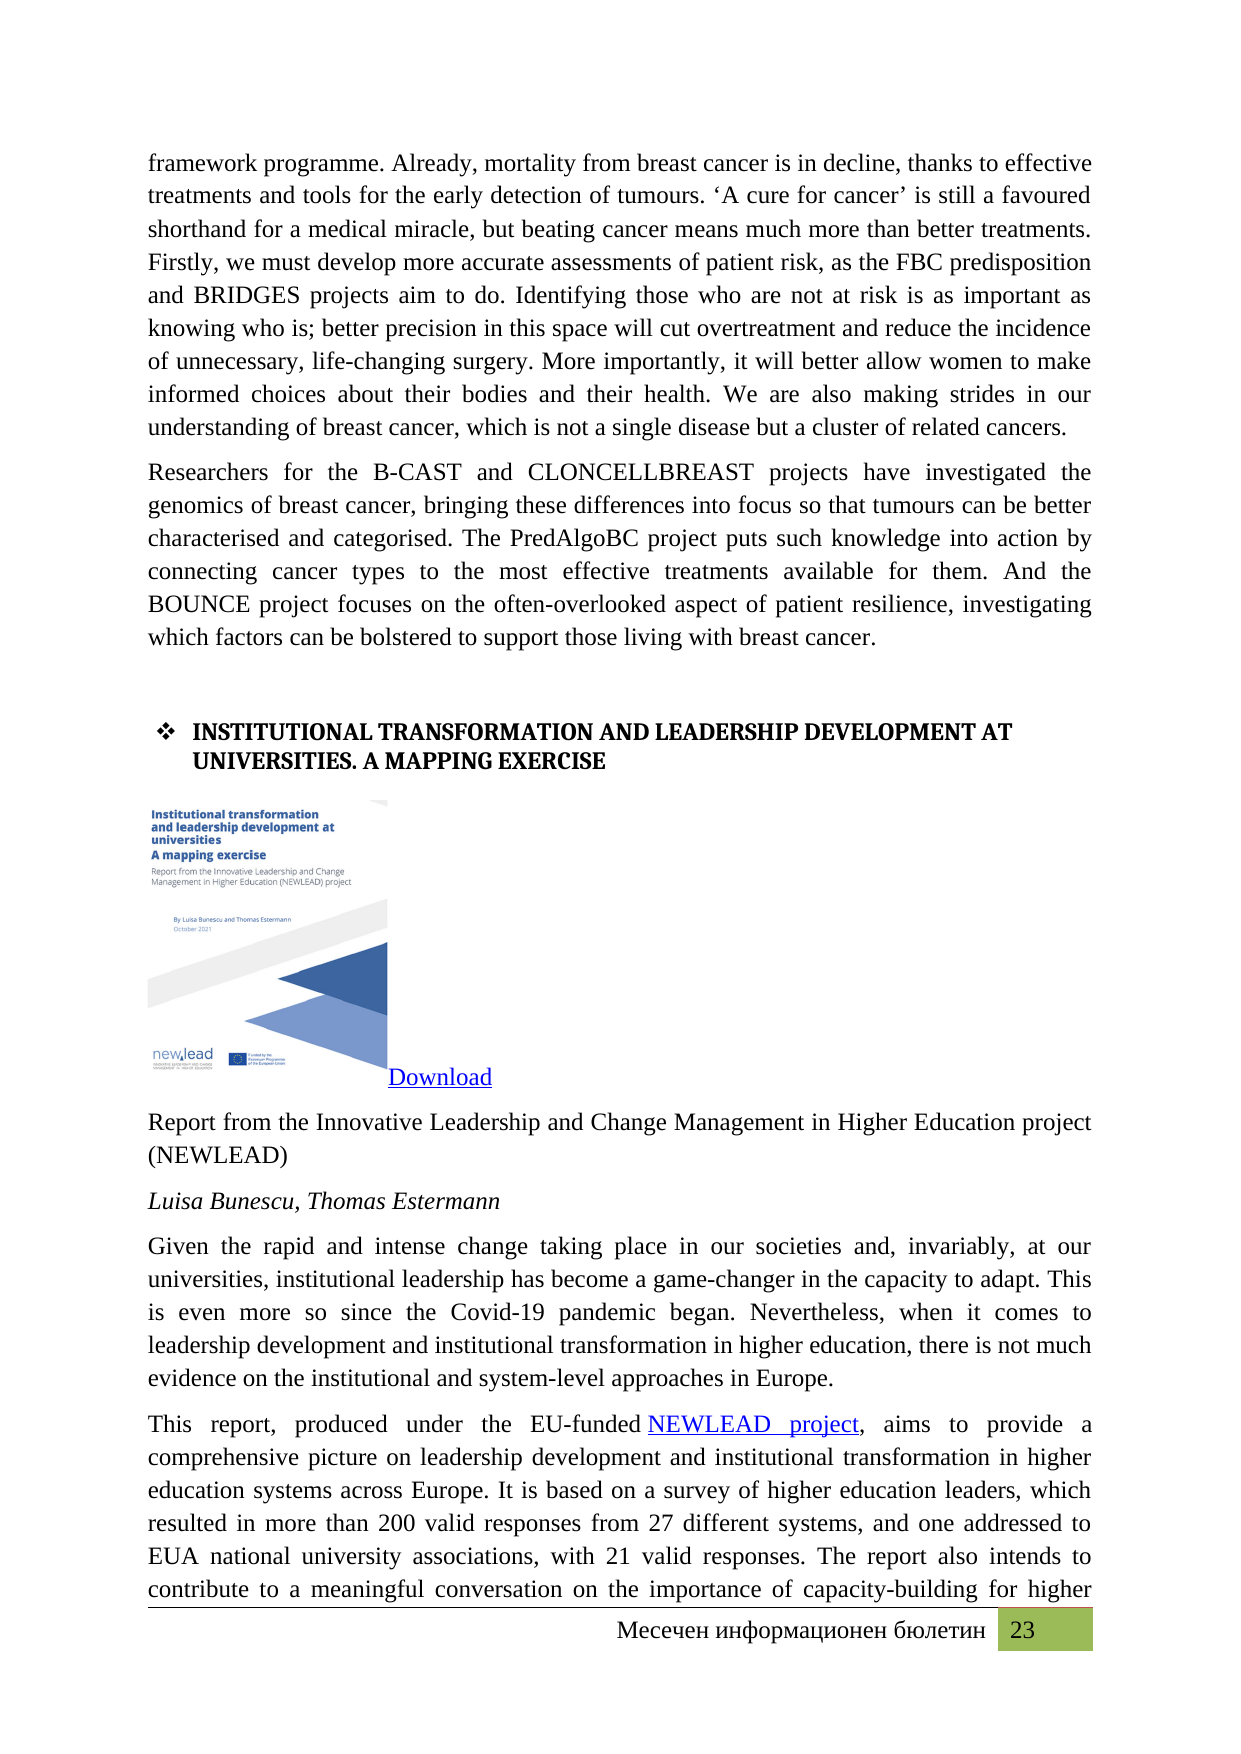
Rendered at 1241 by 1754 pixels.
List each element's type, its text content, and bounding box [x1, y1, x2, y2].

text Luisa Bunescu, Thomas Estermann [148, 1219, 1093, 1248]
text Report from the Innovative Leadership and Change Management in Higher Education project (NEWLEAD) [148, 1140, 1093, 1202]
text Researchers for the B-CAST and CLONCELLBREAST projects have investigated the genomics of breast cancer, bringing these differences into focus so that tumours can be better characterised and categorised. The PredAlgoBC project puts such knowledge into action by connecting cancer types to the most effective treatments available for them. And the BOUNCE project focuses on the often-overlooked aspect of patient resilience, investigating which factors can be bolstered to support those living with breast cancer. [148, 490, 1093, 684]
picture [147, 833, 388, 1119]
subtitle Institutional transformation and leadership development at universities. A mapping exercise [154, 751, 1093, 808]
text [148, 1442, 1093, 1603]
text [148, 148, 1093, 473]
text Given the rapid and intense change taking place in our societies and, invariably, at our universities, institutional leadership has become a game-changer in the capacity to adapt. This is even more so since the Covid-19 pandemic began. Nevertheless, when it comes to leadership development and institutional transformation in higher education, there is not much evidence on the institutional and system-level approaches in Europe. [148, 1264, 1093, 1425]
